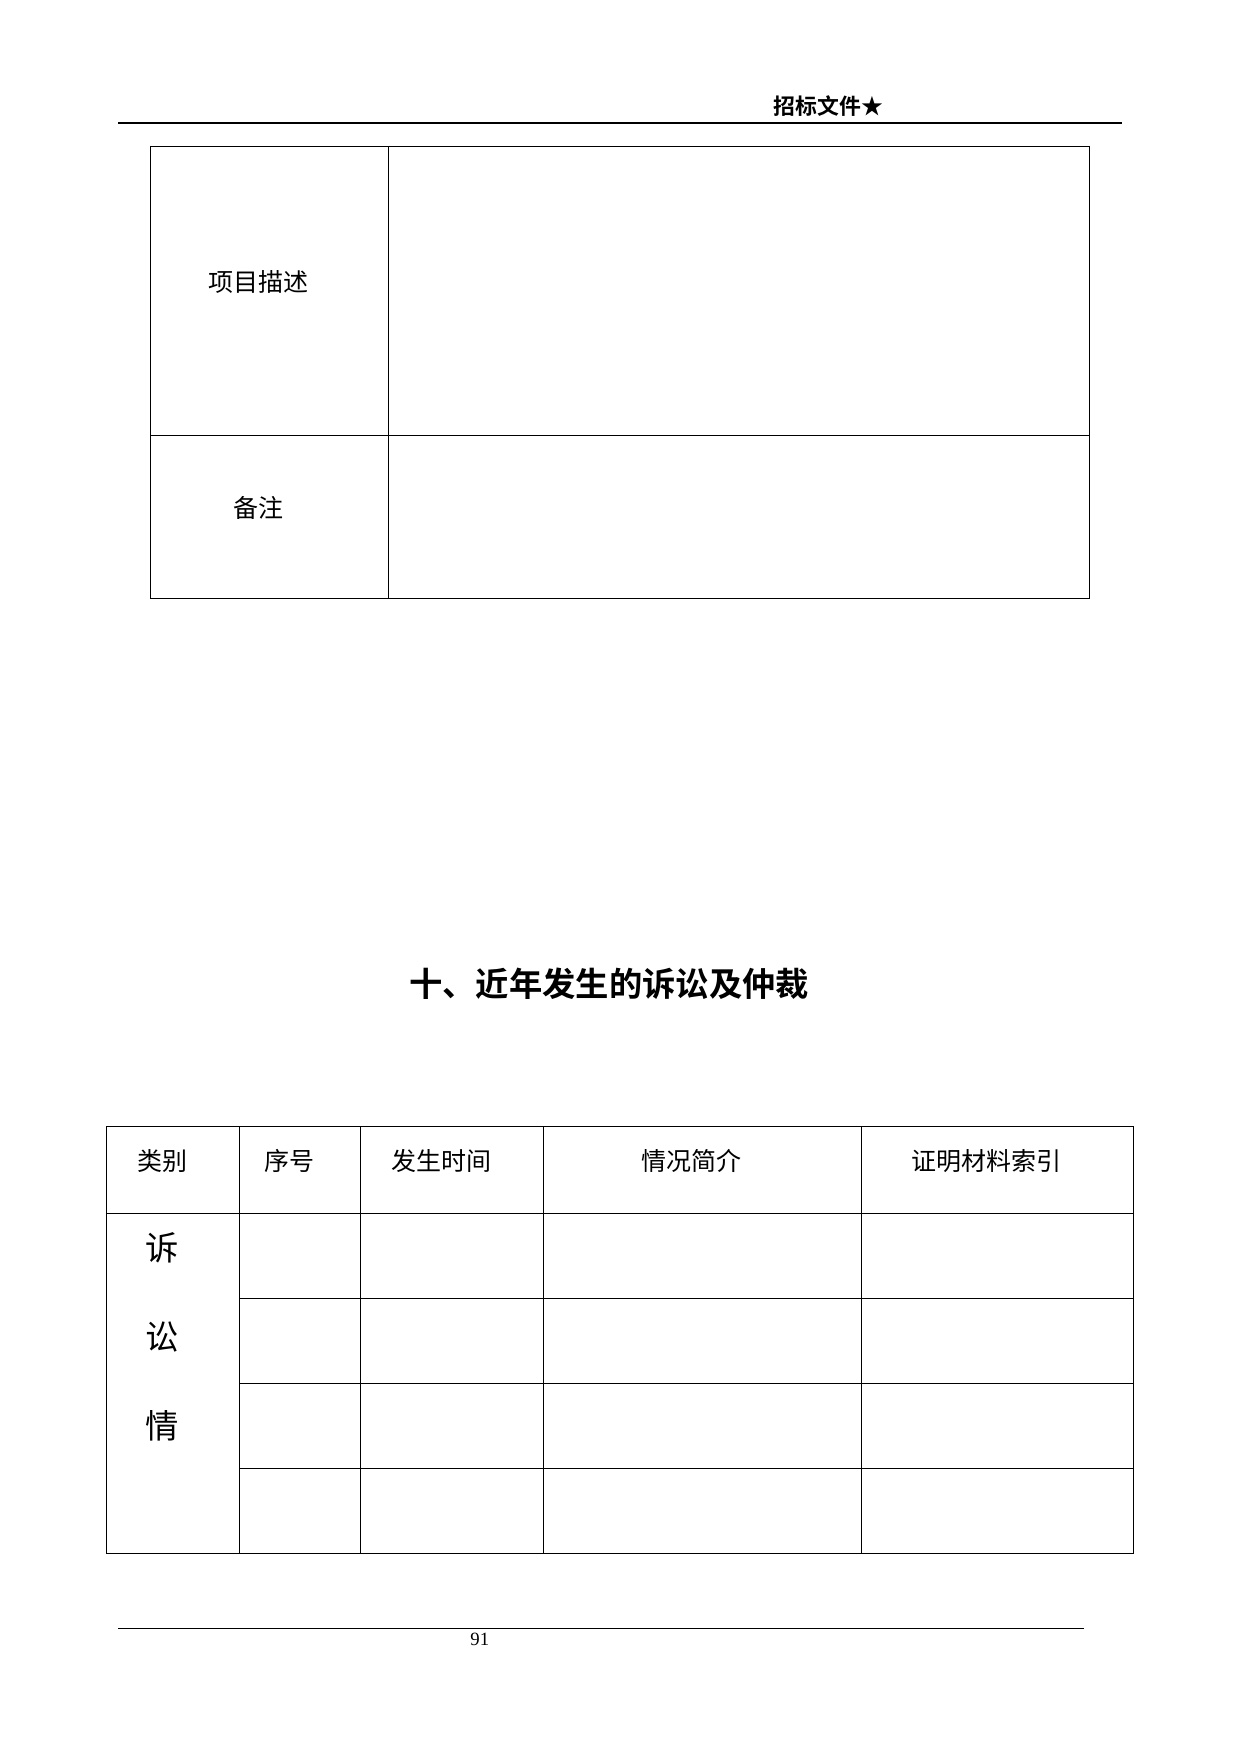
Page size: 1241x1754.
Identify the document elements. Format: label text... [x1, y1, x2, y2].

table_cell [361, 1384, 543, 1468]
table_cell [240, 1469, 360, 1553]
table_cell [389, 147, 1089, 435]
table_cell [862, 1299, 1133, 1383]
table_cell 诉 讼 情 况 [107, 1214, 239, 1553]
table_cell [544, 1469, 861, 1553]
table_header 发生时间 [361, 1127, 543, 1212]
table_header 类别 [107, 1127, 239, 1212]
table_header 情况简介 [544, 1127, 861, 1212]
table_cell [240, 1384, 360, 1468]
table_cell [240, 1214, 360, 1298]
table_header 证明材料索引 [862, 1127, 1133, 1212]
table_cell [862, 1384, 1133, 1468]
table_cell 备注 [151, 436, 388, 597]
table_cell [361, 1299, 543, 1383]
table_cell 项目描述 [151, 147, 388, 435]
table_cell [361, 1214, 543, 1298]
table_cell [862, 1469, 1133, 1553]
table_cell [862, 1214, 1133, 1298]
table_cell [544, 1214, 861, 1298]
table_cell [544, 1384, 861, 1468]
table_cell [361, 1469, 543, 1553]
text 十、近年发生的诉讼及仲裁 [118, 949, 1100, 1014]
table_cell [544, 1299, 861, 1383]
table_header 序号 [240, 1127, 360, 1212]
table_cell [240, 1299, 360, 1383]
table_cell [389, 436, 1089, 597]
